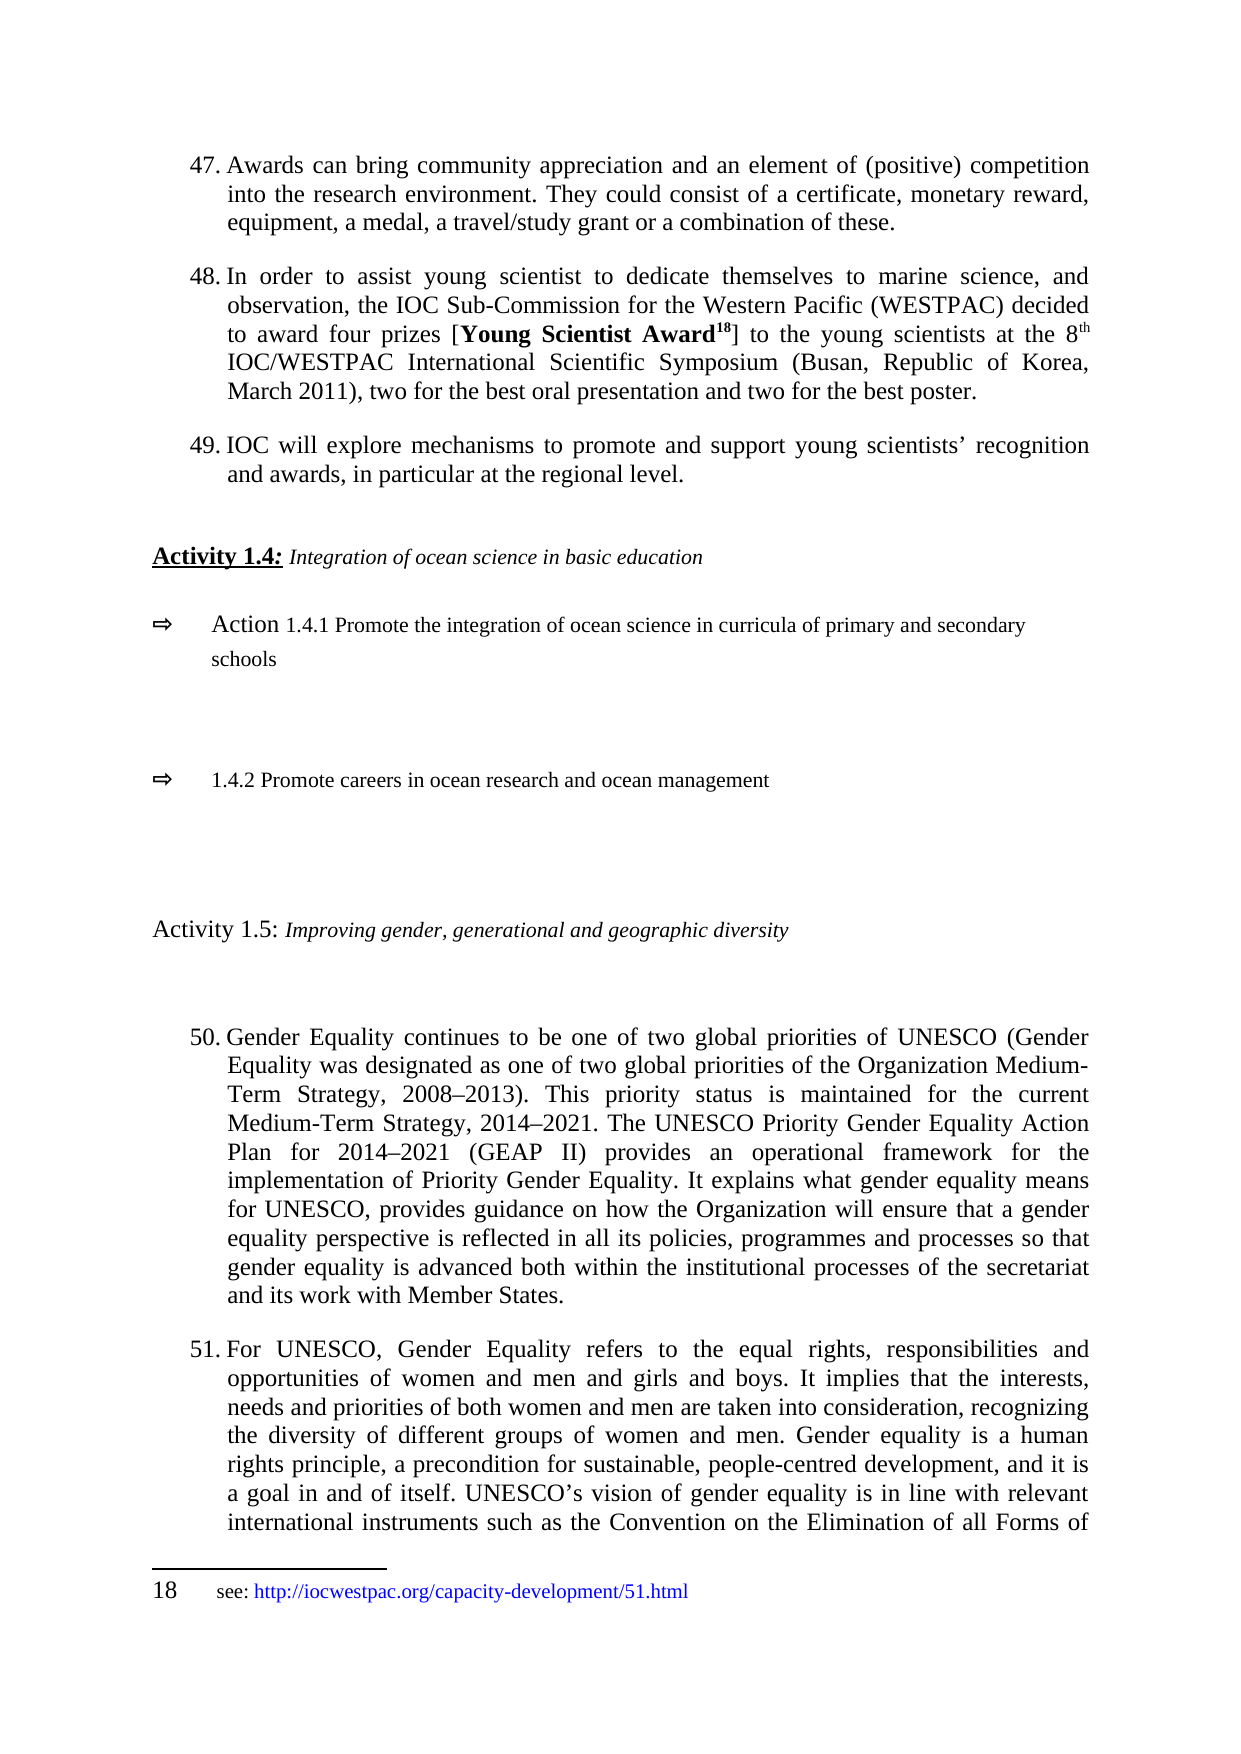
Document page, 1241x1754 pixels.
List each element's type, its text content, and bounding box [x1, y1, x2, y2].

text Activity 1.5: Improving gender, generational and geographic diversity [152, 914, 1090, 943]
list Awards can bring community appreciation and an element of (positive) competition into the research environment. They could consist of a certificate, monetary reward, equipment, a medal, a travel/study grant or a combination of these. [189, 150, 1090, 236]
list Gender Equality continues to be one of two global priorities of UNESCO (Gender Equality was designated as one of two global priorities of the Organization Medium-Term Strategy, 2008–2013). This priority status is maintained for the current Medium-Term Strategy, 2014–2021. The UNESCO Priority Gender Equality Action Plan for 2014–2021 (GEAP II) provides an operational framework for the implementation of Priority Gender Equality. It explains what gender equality means for UNESCO, provides guidance on how the Organization will ensure that a gender equality perspective is reflected in all its policies, programmes and processes so that gender equality is advanced both within the institutional processes of the secretariat and its work with Member States. [189, 1022, 1090, 1309]
list In order to assist young scientist to dedicate themselves to marine science, and observation, the IOC Sub-Commission for the Western Pacific (WESTPAC) decided to award four prizes [Young Scientist Award] to the young scientists at the 8th IOC/WESTPAC International Scientific Symposium (Busan, Republic of Korea, March 2011), two for the best oral presentation and two for the best poster. [189, 261, 1090, 405]
text Activity 1.4: Integration of ocean science in basic education [152, 512, 1090, 570]
list 1.4.2 Promote careers in ocean research and ocean management [152, 750, 1090, 801]
list Action 1.4.1 Promote the integration of ocean science in curricula of primary and secondary schools [152, 595, 1090, 671]
list IOC will explore mechanisms to promote and support young scientists’ recognition and awards, in particular at the regional level. [189, 430, 1090, 487]
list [189, 1334, 1090, 1536]
